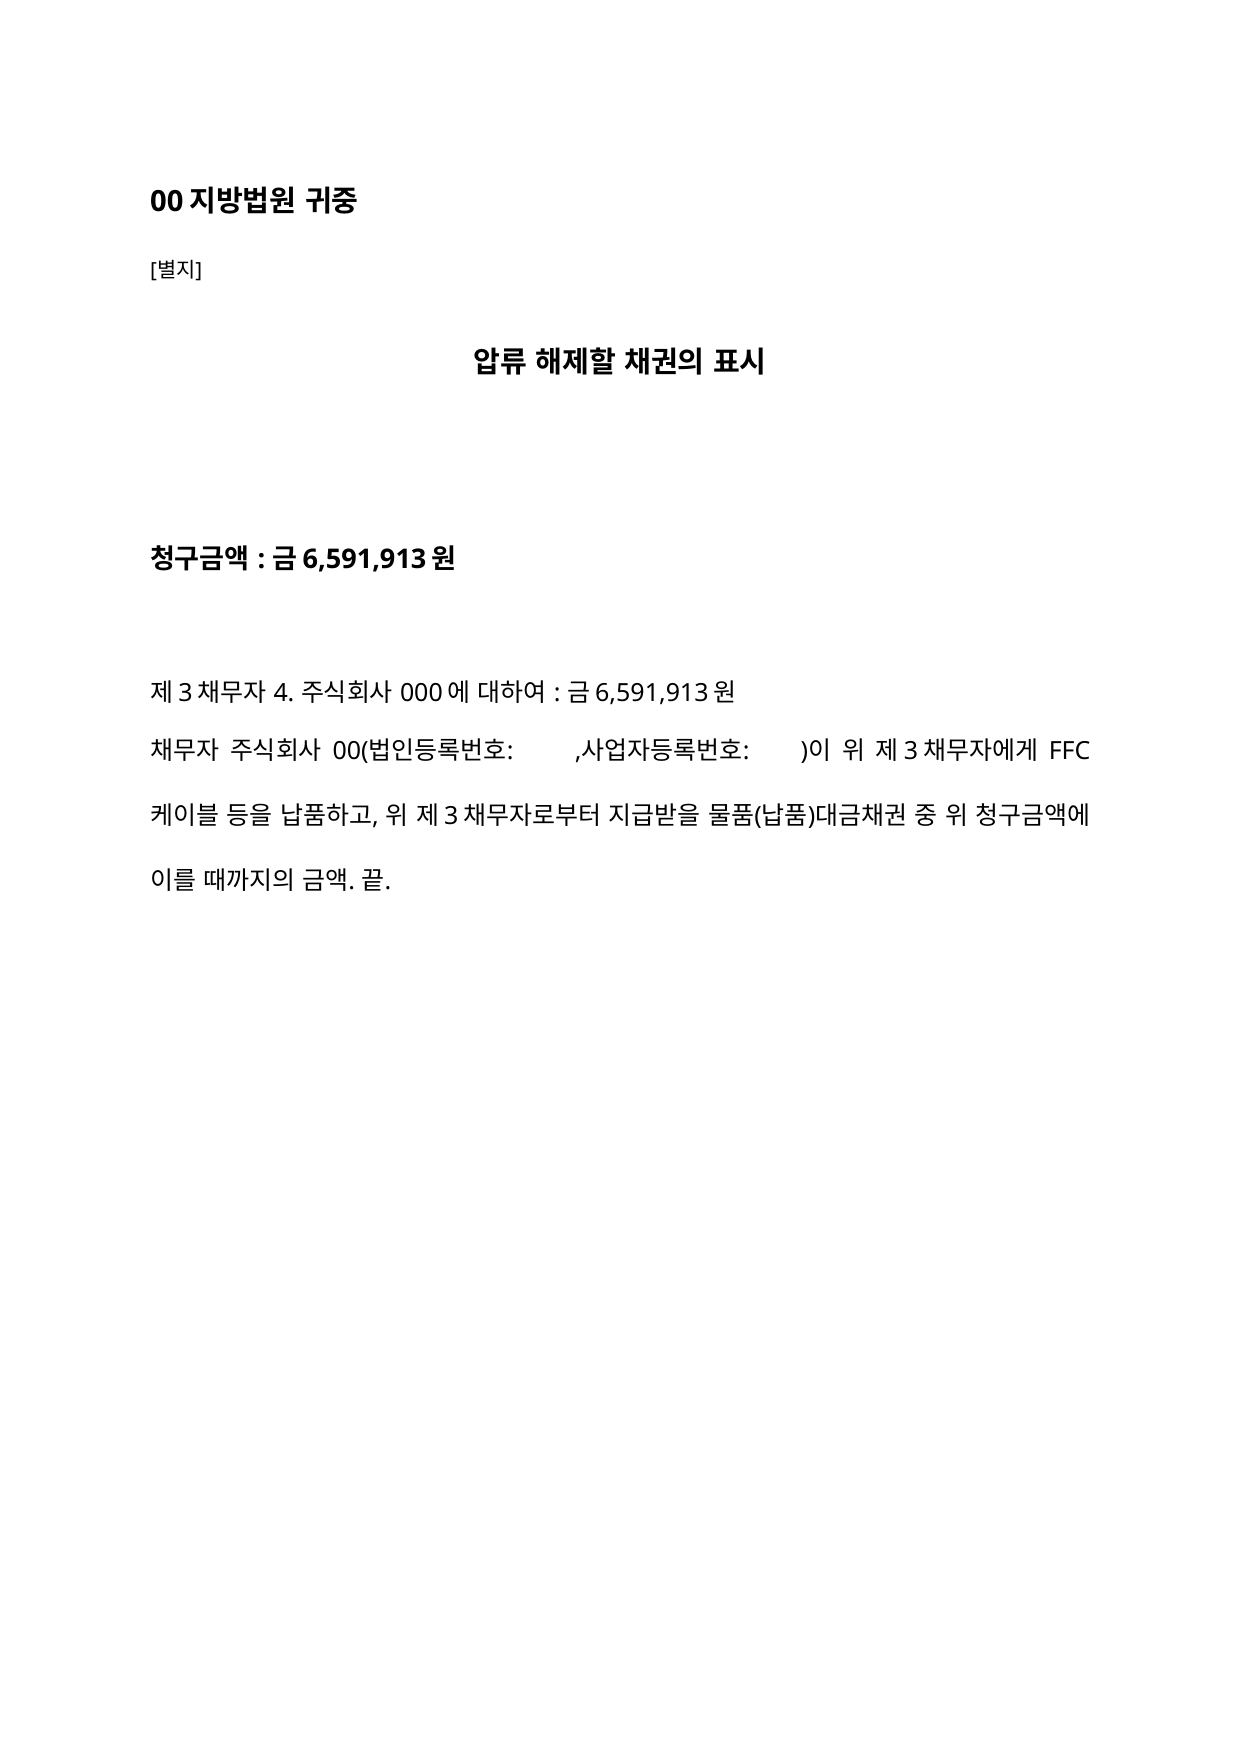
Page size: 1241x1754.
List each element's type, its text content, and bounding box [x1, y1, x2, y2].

text 청구금액 : 금6,591,913원 [150, 537, 1090, 576]
text 압류 해제할 채권의 표시 [150, 338, 1090, 381]
text 채무자 주식회사 00(법인등록번호: ,사업자등록번호: )이 위 제3채무자에게 FFC 케이블 등을 납품하고, 위 제3채무자로부터 지급받을 물품(납품)대금채권 중 위 청구금액에 이를 때까지의 금액. 끝. [150, 730, 1090, 897]
text 제3채무자 4. 주식회사 000에 대하여 : 금6,591,913원 [150, 672, 1090, 709]
text 00지방법원 귀중 [150, 177, 1090, 219]
text [별지] [150, 253, 1090, 284]
